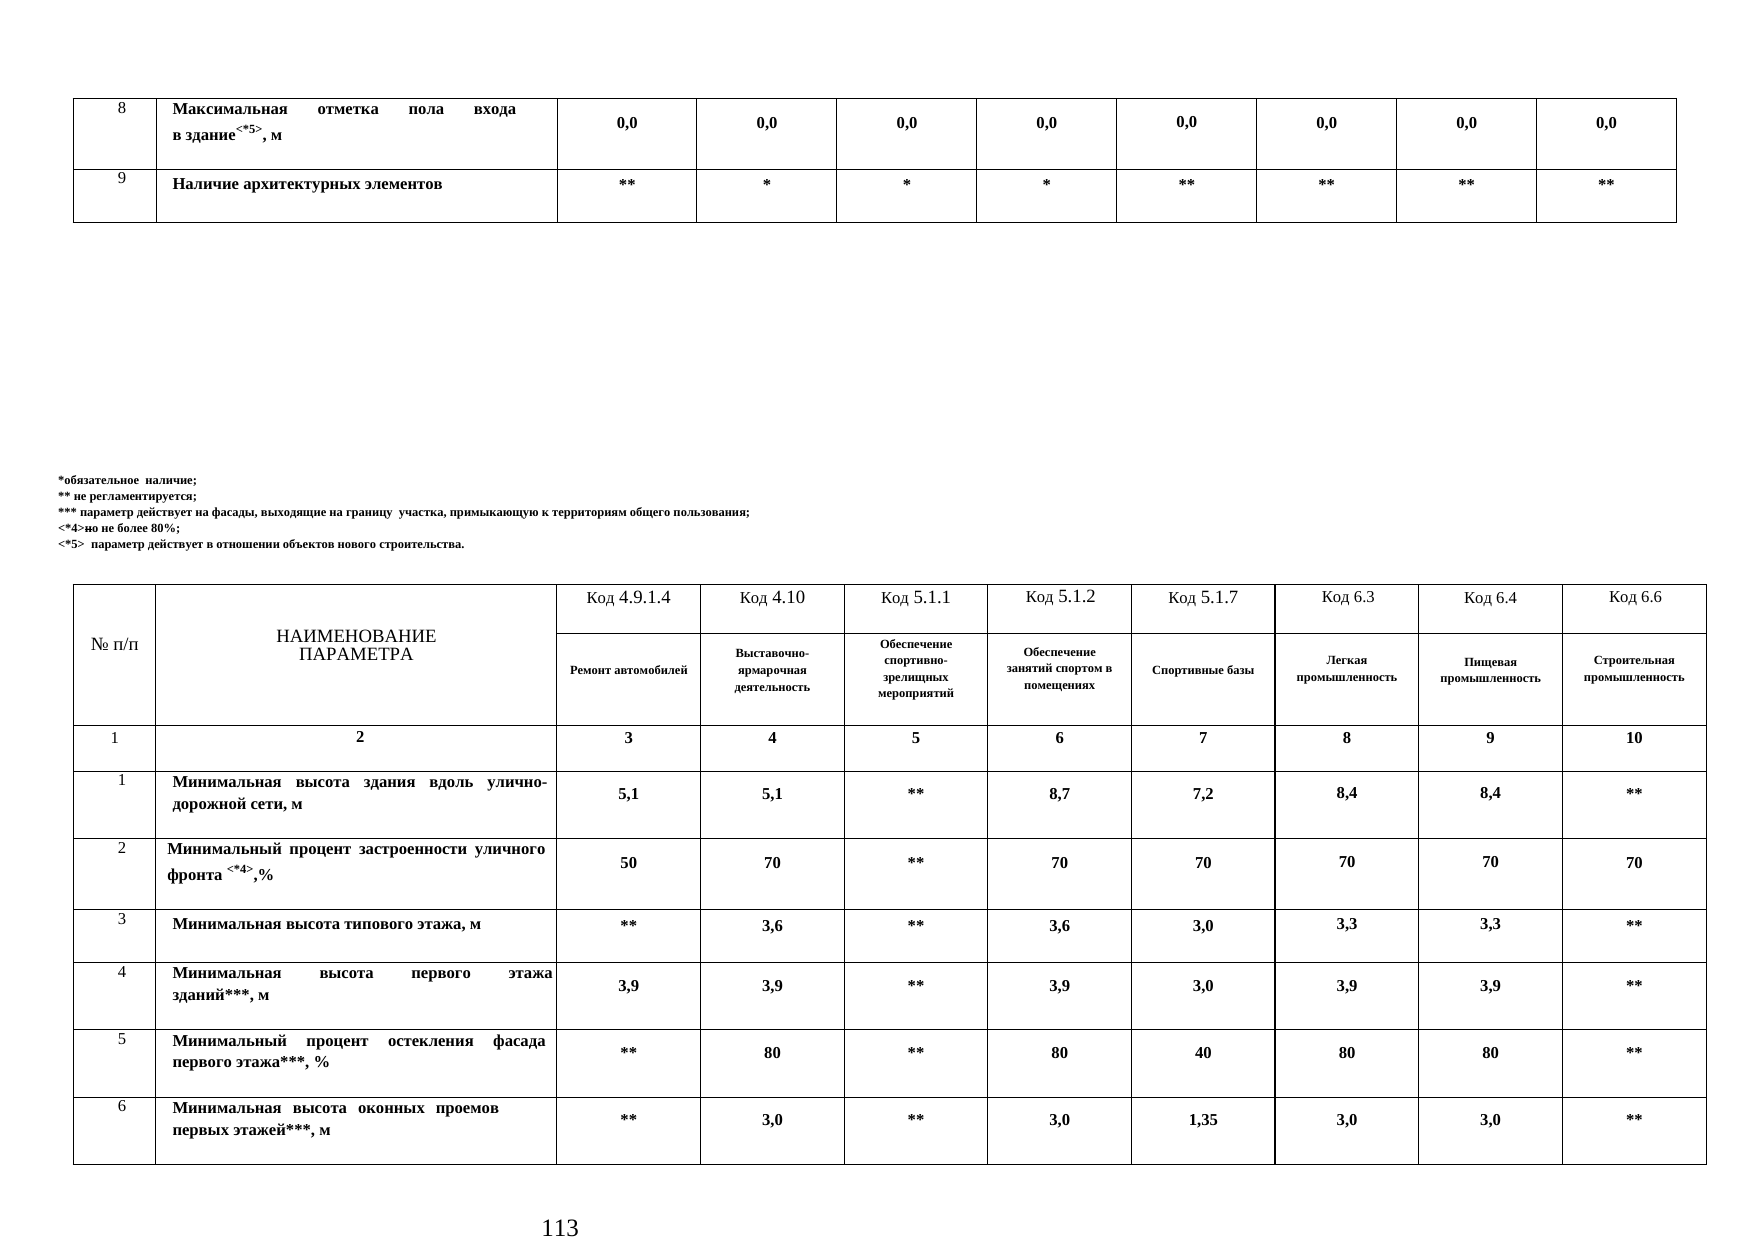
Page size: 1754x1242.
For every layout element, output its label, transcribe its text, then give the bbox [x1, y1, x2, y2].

table_header Код 5.1.1 [845, 585, 987, 633]
table_cell 5 [845, 726, 987, 771]
table_cell 3,0 [1132, 910, 1274, 962]
table_cell 8,4 [1419, 772, 1562, 838]
table_cell [74, 99, 156, 169]
table_cell 6 [988, 726, 1131, 771]
table_cell 1,35 [1132, 1098, 1274, 1164]
table_cell 3,0 [1132, 963, 1274, 1029]
table_cell 80 [701, 1030, 844, 1097]
table_cell [74, 839, 155, 909]
table_cell 70 [988, 839, 1131, 909]
table_cell 0,0 [1397, 99, 1536, 169]
table_cell 8 [1276, 726, 1418, 771]
table_cell 3,0 [988, 1098, 1131, 1164]
table_cell Пищевая промышленность [1419, 634, 1562, 725]
table_cell Легкая промышленность [1276, 634, 1418, 725]
table_header Код 6.6 [1563, 585, 1706, 633]
table_cell 3 [557, 726, 700, 771]
table_header Код 6.4 [1419, 585, 1562, 633]
table_cell * [697, 170, 836, 222]
table_cell Строительная промышленность [1563, 634, 1706, 725]
table_header Код 5.1.7 [1132, 585, 1274, 633]
table_cell [74, 1098, 155, 1164]
table_cell Минимальный процент застроенности уличного фронта <*4>,% [156, 839, 556, 909]
table_cell 80 [1419, 1030, 1562, 1097]
table_cell 7 [1132, 726, 1274, 771]
table_cell 2 [156, 726, 556, 771]
text *обязательное наличие; [58, 472, 1681, 487]
table_cell ** [557, 910, 700, 962]
table_cell ** [557, 1030, 700, 1097]
table_cell 0,0 [697, 99, 836, 169]
table_cell ** [845, 963, 987, 1029]
table_cell [74, 170, 156, 222]
table_cell Минимальный процент остекления фасада первого этажа***, % [156, 1030, 556, 1097]
table_header НАИМЕНОВАНИЕ ПАРАМЕТРА [156, 585, 556, 725]
table_cell ** [1257, 170, 1396, 222]
table_cell 3,9 [988, 963, 1131, 1029]
table_cell [74, 772, 155, 838]
table_cell 70 [1563, 839, 1706, 909]
table_cell 3,3 [1276, 910, 1418, 962]
table_header Код 4.9.1.4 [557, 585, 700, 633]
table_cell Минимальная высота первого этажа зданий***, м [156, 963, 556, 1029]
table_cell Максимальная отметка пола входа в здание<*5>, м [157, 99, 557, 169]
table_cell 0,0 [1257, 99, 1396, 169]
table_cell ** [1563, 910, 1706, 962]
table_cell ** [1117, 170, 1256, 222]
table_cell 9 [1419, 726, 1562, 771]
table_cell ** [845, 1030, 987, 1097]
table_cell 3,0 [1276, 1098, 1418, 1164]
table_cell ** [1563, 963, 1706, 1029]
table_cell ** [558, 170, 696, 222]
table_cell ** [1563, 1098, 1706, 1164]
table_cell ** [1537, 170, 1676, 222]
table_cell 3,3 [1419, 910, 1562, 962]
table_cell 5,1 [557, 772, 700, 838]
table_cell * [977, 170, 1116, 222]
table_cell 3,9 [1419, 963, 1562, 1029]
table_cell Минимальная высота оконных проемов первых этажей***, м [156, 1098, 556, 1164]
table_cell ** [845, 839, 987, 909]
table_cell Обеспечение занятий спортом в помещениях [988, 634, 1131, 725]
table_cell 70 [1276, 839, 1418, 909]
table_cell 50 [557, 839, 700, 909]
table_cell 8,4 [1276, 772, 1418, 838]
table_cell Минимальная высота типового этажа, м [156, 910, 556, 962]
table_cell 7,2 [1132, 772, 1274, 838]
table_cell Наличие архитектурных элементов [157, 170, 557, 222]
table_header Код 5.1.2 [988, 585, 1131, 633]
table_cell 3,9 [701, 963, 844, 1029]
table_cell Выставочно-ярмарочная деятельность [701, 634, 844, 725]
table_cell ** [557, 1098, 700, 1164]
table_cell [74, 910, 155, 962]
table_cell 70 [701, 839, 844, 909]
table_cell 0,0 [837, 99, 976, 169]
table_cell ** [845, 772, 987, 838]
table_cell ** [1397, 170, 1536, 222]
table_cell 70 [1132, 839, 1274, 909]
text <*5> параметр действует в отношении объектов нового строительства. [58, 537, 1681, 551]
table_cell 0,0 [977, 99, 1116, 169]
table_cell Минимальная высота здания вдоль улично-дорожной сети, м [156, 772, 556, 838]
table_cell Спортивные базы [1132, 634, 1274, 725]
table_cell 3,0 [701, 1098, 844, 1164]
table_cell 3,9 [557, 963, 700, 1029]
table_cell 10 [1563, 726, 1706, 771]
table_cell 0,0 [1117, 99, 1256, 169]
table_cell 80 [1276, 1030, 1418, 1097]
text ** не регламентируется; [58, 489, 1681, 503]
text *** параметр действует на фасады, выходящие на границу участка, примыкающую к территориям общего пользования; [58, 505, 1681, 519]
table_cell Обеспечение спортивно-зрелищных мероприятий [845, 634, 987, 725]
table_cell 1 [74, 726, 155, 771]
table_cell ** [845, 1098, 987, 1164]
table_cell ** [1563, 1030, 1706, 1097]
table_cell 70 [1419, 839, 1562, 909]
table_header Код 4.10 [701, 585, 844, 633]
table_cell 4 [701, 726, 844, 771]
table_cell 3,0 [1419, 1098, 1562, 1164]
table_cell 8,7 [988, 772, 1131, 838]
table_cell 3,9 [1276, 963, 1418, 1029]
table_cell 3,6 [988, 910, 1131, 962]
table_cell 3,6 [701, 910, 844, 962]
table_cell 0,0 [1537, 99, 1676, 169]
table_cell [74, 1030, 155, 1097]
table_cell * [837, 170, 976, 222]
table_cell 40 [1132, 1030, 1274, 1097]
table_cell 5,1 [701, 772, 844, 838]
table_cell 0,0 [558, 99, 696, 169]
table_cell ** [845, 910, 987, 962]
table_cell ** [1563, 772, 1706, 838]
table_cell 80 [988, 1030, 1131, 1097]
table_header № п/п [74, 585, 155, 725]
table_header Код 6.3 [1276, 585, 1418, 633]
table_cell Ремонт автомобилей [557, 634, 700, 725]
table_cell [74, 963, 155, 1029]
text <*4>но не более 80%; [58, 521, 1681, 535]
